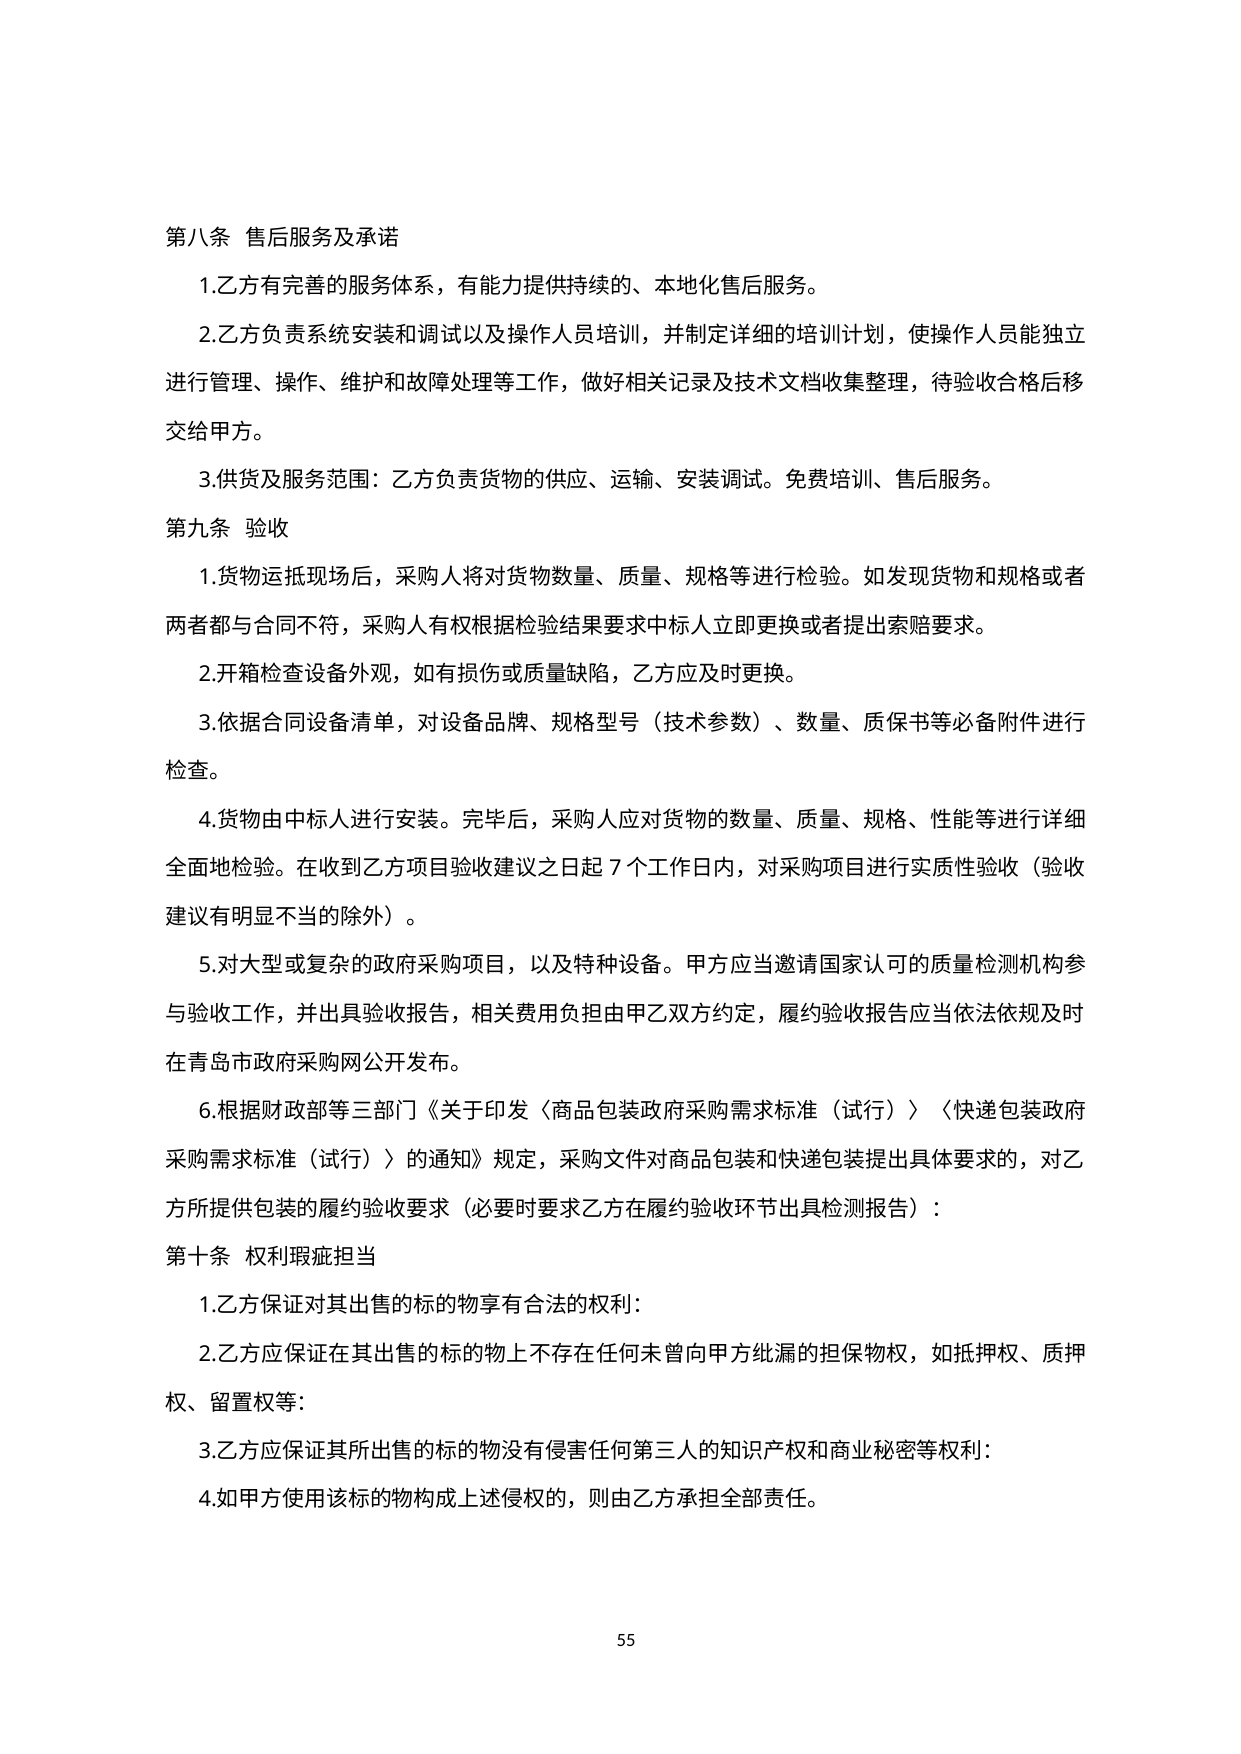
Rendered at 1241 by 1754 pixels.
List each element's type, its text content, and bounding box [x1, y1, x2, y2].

text 1.货物运抵现场后，采购人将对货物数量、质量、规格等进行检验。如发现货物和规格或者两者都与合同不符，采购人有权根据检验结果要求中标人立即更换或者提出索赔要求。 [165, 559, 1087, 640]
text 3.依据合同设备清单，对设备品牌、规格型号（技术参数）、数量、质保书等必备附件进行检查。 [165, 704, 1087, 785]
text 2.乙方应保证在其出售的标的物上不存在任何未曾向甲方纰漏的担保物权，如抵押权、质押权、留置权等： [165, 1335, 1087, 1417]
text 第十条 权利瑕疵担当 [165, 1239, 1087, 1271]
text 2.开箱检查设备外观，如有损伤或质量缺陷，乙方应及时更换。 [165, 656, 1087, 688]
text 1.乙方保证对其出售的标的物享有合法的权利： [165, 1287, 1087, 1319]
text 6.根据财政部等三部门《关于印发〈商品包装政府采购需求标准（试行）〉〈快递包装政府采购需求标准（试行）〉的通知》规定，采购文件对商品包装和快递包装提出具体要求的，对乙方所提供包装的履约验收要求（必要时要求乙方在履约验收环节出具检测报告）： [165, 1093, 1087, 1223]
text 1.乙方有完善的服务体系，有能力提供持续的、本地化售后服务。 [165, 268, 1087, 300]
text 第九条 验收 [165, 510, 1087, 543]
text 4.如甲方使用该标的物构成上述侵权的，则由乙方承担全部责任。 [165, 1481, 1087, 1513]
text 5.对大型或复杂的政府采购项目，以及特种设备。甲方应当邀请国家认可的质量检测机构参与验收工作，并出具验收报告，相关费用负担由甲乙双方约定，履约验收报告应当依法依规及时在青岛市政府采购网公开发布。 [165, 947, 1087, 1077]
text 2.乙方负责系统安装和调试以及操作人员培训，并制定详细的培训计划，使操作人员能独立进行管理、操作、维护和故障处理等工作，做好相关记录及技术文档收集整理，待验收合格后移交给甲方。 [165, 316, 1087, 446]
text 3.乙方应保证其所出售的标的物没有侵害任何第三人的知识产权和商业秘密等权利： [165, 1432, 1087, 1465]
text 第八条 售后服务及承诺 [165, 219, 1087, 252]
text 4.货物由中标人进行安装。完毕后，采购人应对货物的数量、质量、规格、性能等进行详细全面地检验。在收到乙方项目验收建议之日起7个工作日内，对采购项目进行实质性验收（验收建议有明显不当的除外）。 [165, 801, 1087, 931]
text 3.供货及服务范围：乙方负责货物的供应、运输、安装调试。免费培训、售后服务。 [165, 462, 1087, 494]
